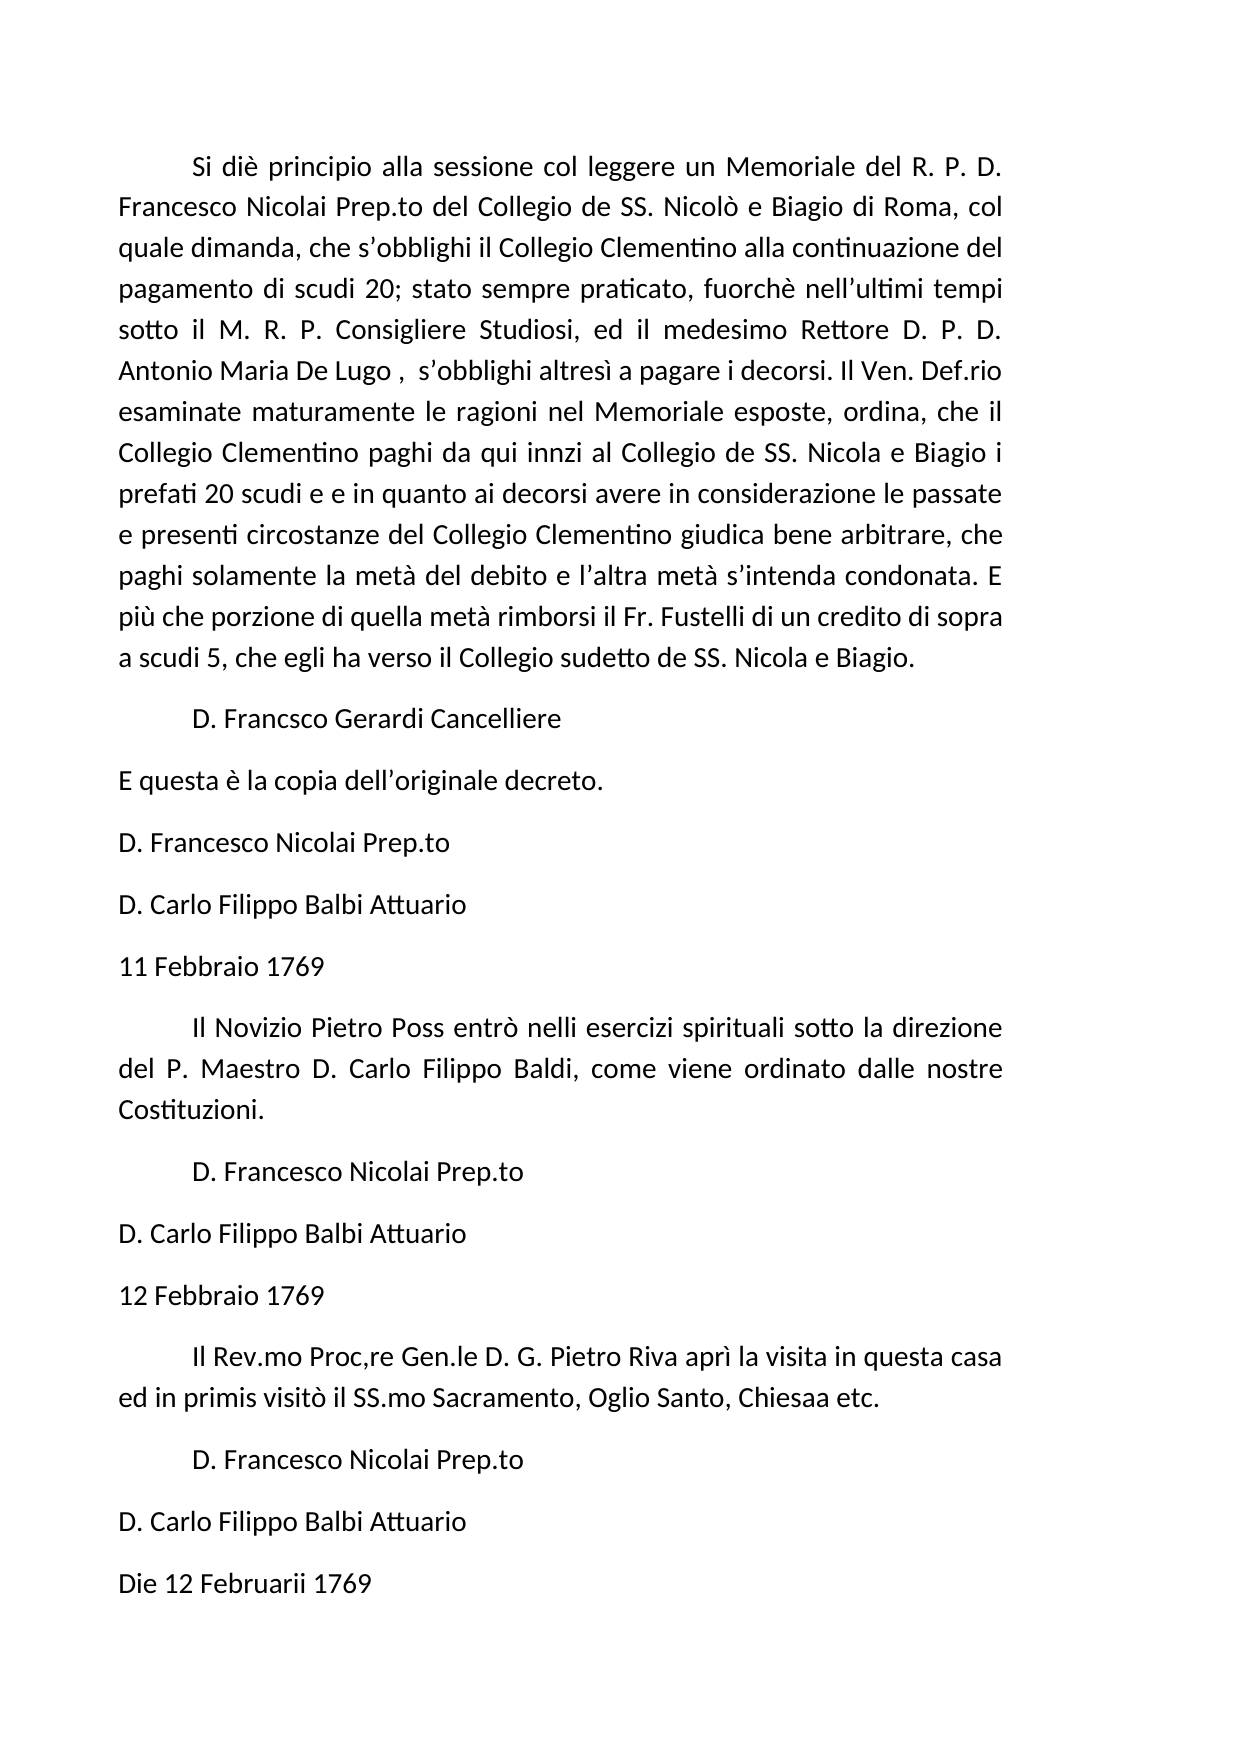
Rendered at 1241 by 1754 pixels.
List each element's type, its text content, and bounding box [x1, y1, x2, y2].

text D. Carlo Filippo Balbi Attuario [118, 886, 1004, 922]
text D. Francesco Nicolai Prep.to [118, 1153, 1004, 1189]
text Il Novizio Pietro Poss entrò nelli esercizi spirituali sotto la direzione del P. Maestro D. Carlo Filippo Baldi, come viene ordinato dalle nostre Costituzioni. [118, 1009, 1004, 1127]
text E questa è la copia dell’originale decreto. [118, 762, 1004, 798]
text Si diè principio alla sessione col leggere un Memoriale del R. P. D. Francesco Nicolai Prep.to del Collegio de SS. Nicolò e Biagio di Roma, col quale dimanda, che s’obblighi il Collegio Clementino alla continuazione del pagamento di scudi 20; stato sempre praticato, fuorchè nell’ultimi tempi sotto il M. R. P. Consigliere Studiosi, ed il medesimo Rettore D. P. D. Antonio Maria De Lugo , s’obblighi altresì a pagare i decorsi. Il Ven. Def.rio esaminate maturamente le ragioni nel Memoriale esposte, ordina, che il Collegio Clementino paghi da qui innzi al Collegio de SS. Nicola e Biagio i prefati 20 scudi e e in quanto ai decorsi avere in considerazione le passate e presenti circostanze del Collegio Clementino giudica bene arbitrare, che paghi solamente la metà del debito e l’altra metà s’intenda condonata. E più che porzione di quella metà rimborsi il Fr. Fustelli di un credito di sopra a scudi 5, che egli ha verso il Collegio sudetto de SS. Nicola e Biagio. [118, 148, 1004, 674]
text D. Carlo Filippo Balbi Attuario [118, 1503, 1004, 1538]
text D. Carlo Filippo Balbi Attuario [118, 1215, 1004, 1251]
text D. Francesco Nicolai Prep.to [118, 1441, 1004, 1477]
text Il Rev.mo Proc,re Gen.le D. G. Pietro Riva aprì la visita in questa casa ed in primis visitò il SS.mo Sacramento, Oglio Santo, Chiesaa etc. [118, 1338, 1004, 1415]
text 11 Febbraio 1769 [118, 948, 1004, 983]
text D. Francesco Nicolai Prep.to [118, 824, 1004, 860]
text D. Francsco Gerardi Cancelliere [118, 701, 1004, 736]
text Die 12 Februarii 1769 [118, 1565, 1004, 1600]
text 12 Febbraio 1769 [118, 1277, 1004, 1312]
